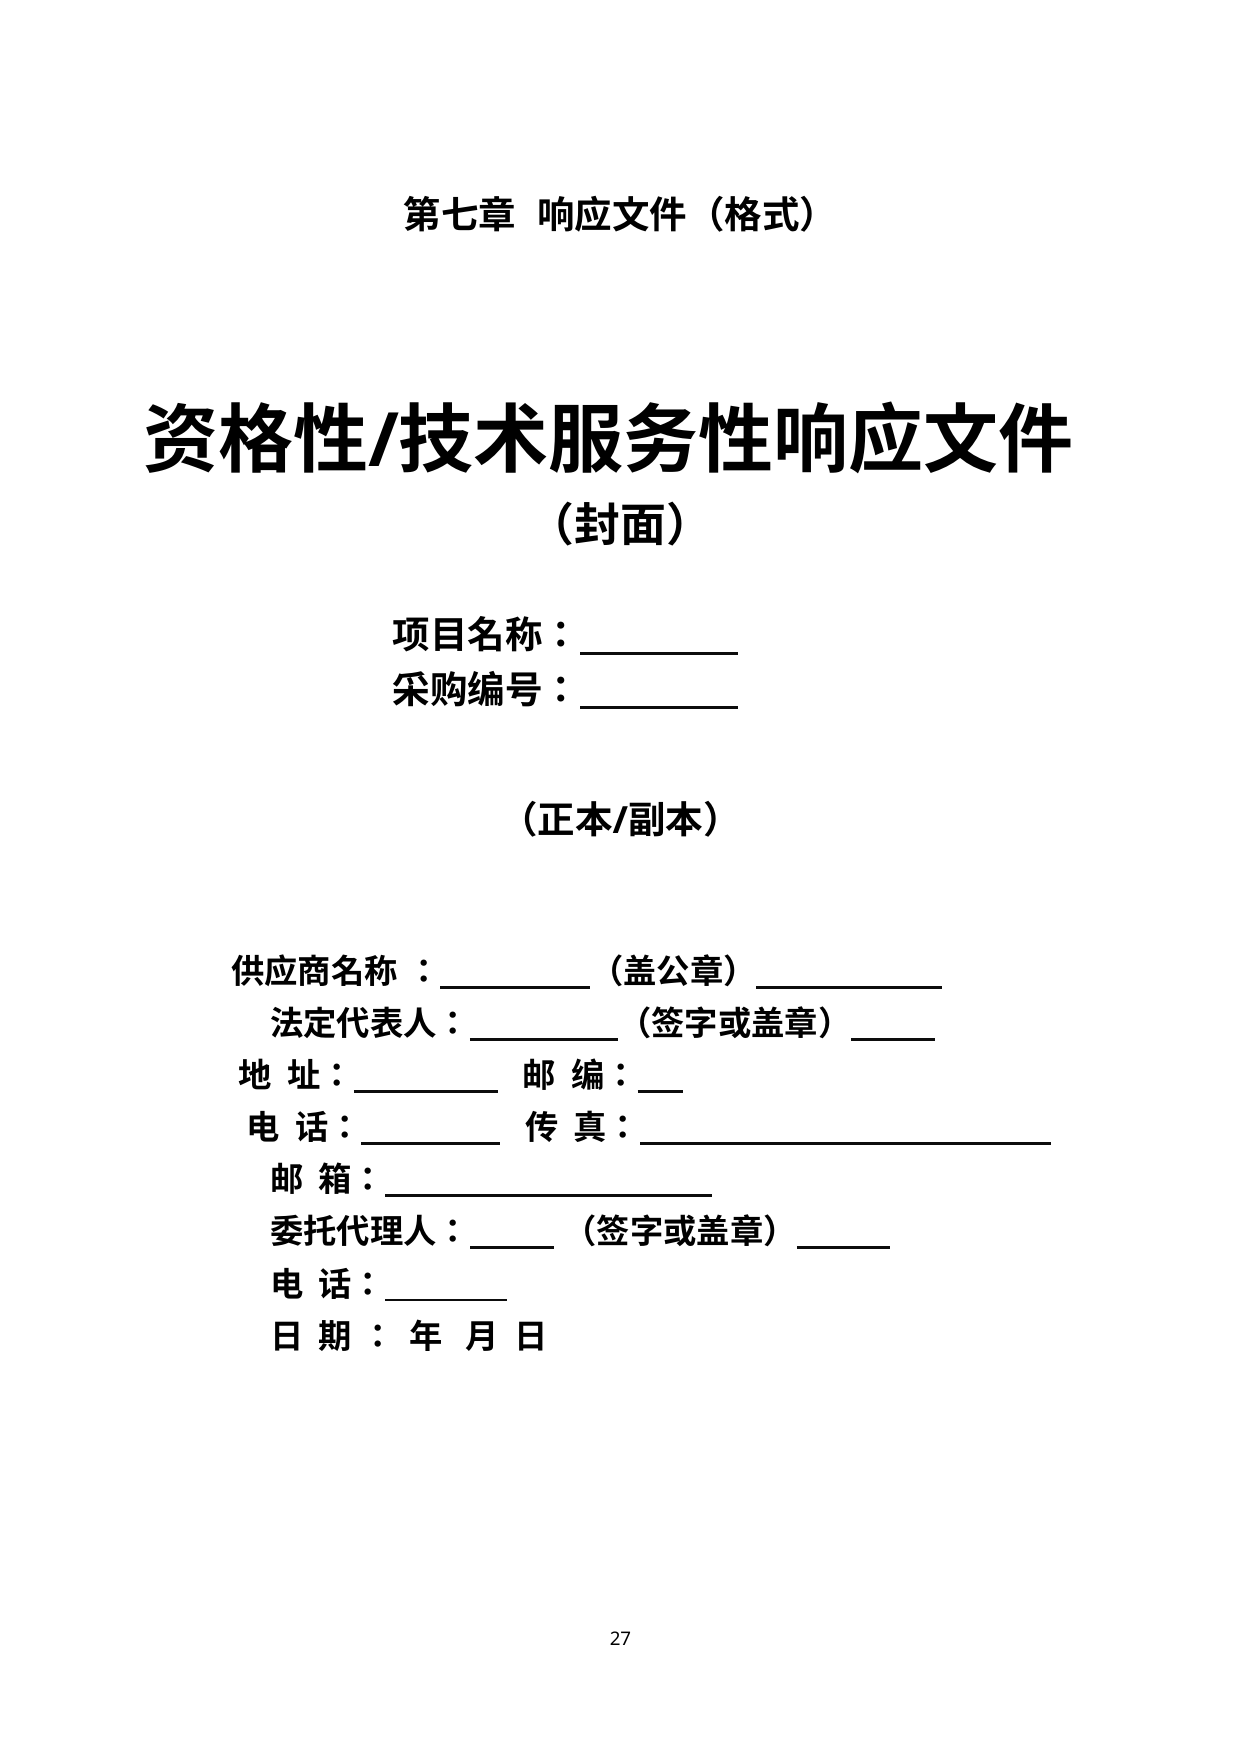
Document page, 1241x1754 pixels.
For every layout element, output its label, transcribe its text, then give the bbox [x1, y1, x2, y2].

text 采购编号： [187, 659, 1053, 714]
text （正本/副本） [187, 790, 1053, 845]
text 项目名称： [187, 605, 1053, 659]
text 资格性/技术服务性响应文件 [128, 379, 1088, 488]
text 电 话： 传 真： [187, 1098, 1053, 1150]
text 委托代理人： （签字或盖章） [187, 1202, 1053, 1254]
text 供应商名称 ： （盖公章） [187, 942, 1053, 994]
subtitle 第七章 响应文件（格式） [187, 185, 1053, 240]
text 邮 箱： [187, 1150, 1053, 1202]
text 日 期 ： 年 月 日 [187, 1306, 1053, 1358]
text 法定代表人： （签字或盖章） [187, 994, 1053, 1046]
text 电 话： [187, 1254, 1053, 1306]
text 地 址： 邮 编： [187, 1046, 1053, 1098]
text （封面） [187, 488, 1053, 554]
